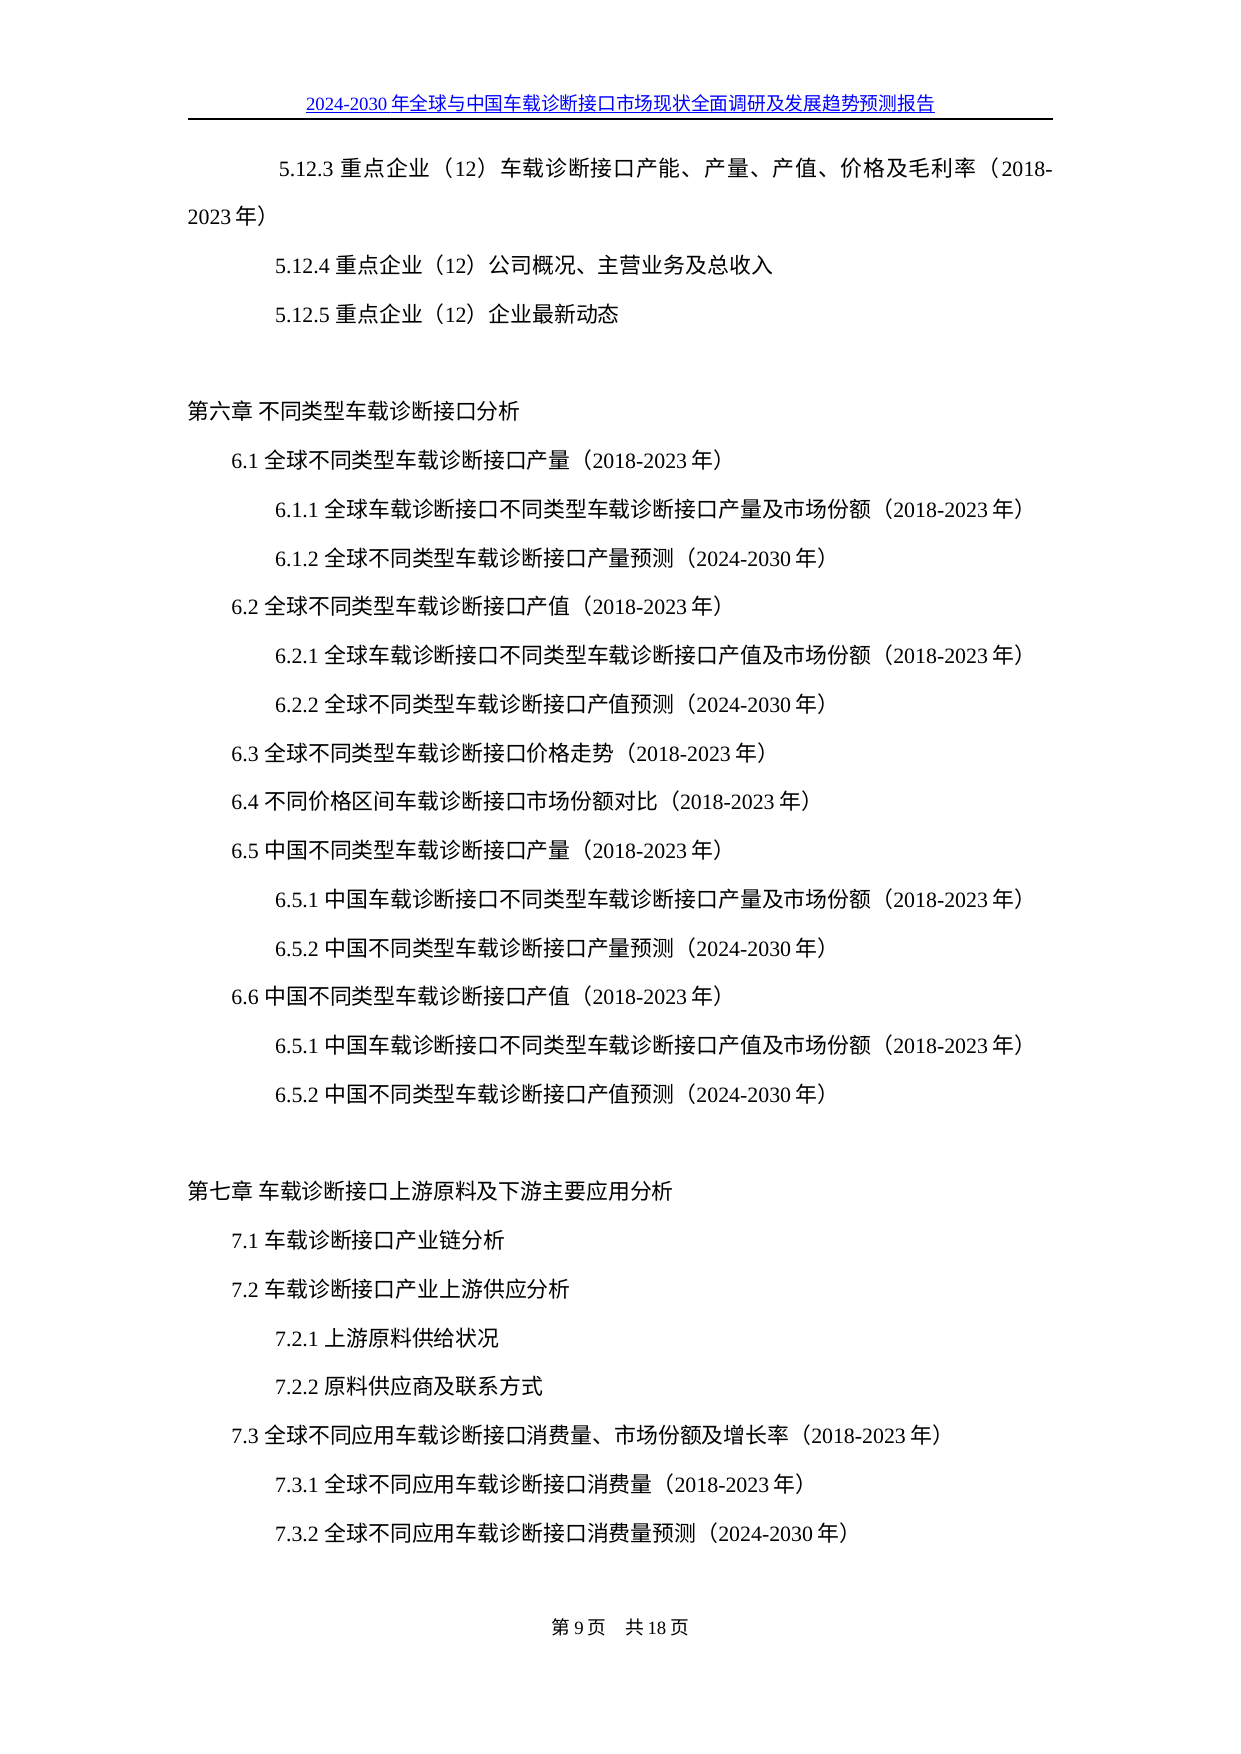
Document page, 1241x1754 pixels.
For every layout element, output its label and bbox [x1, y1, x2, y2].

text [187, 150, 1053, 1548]
